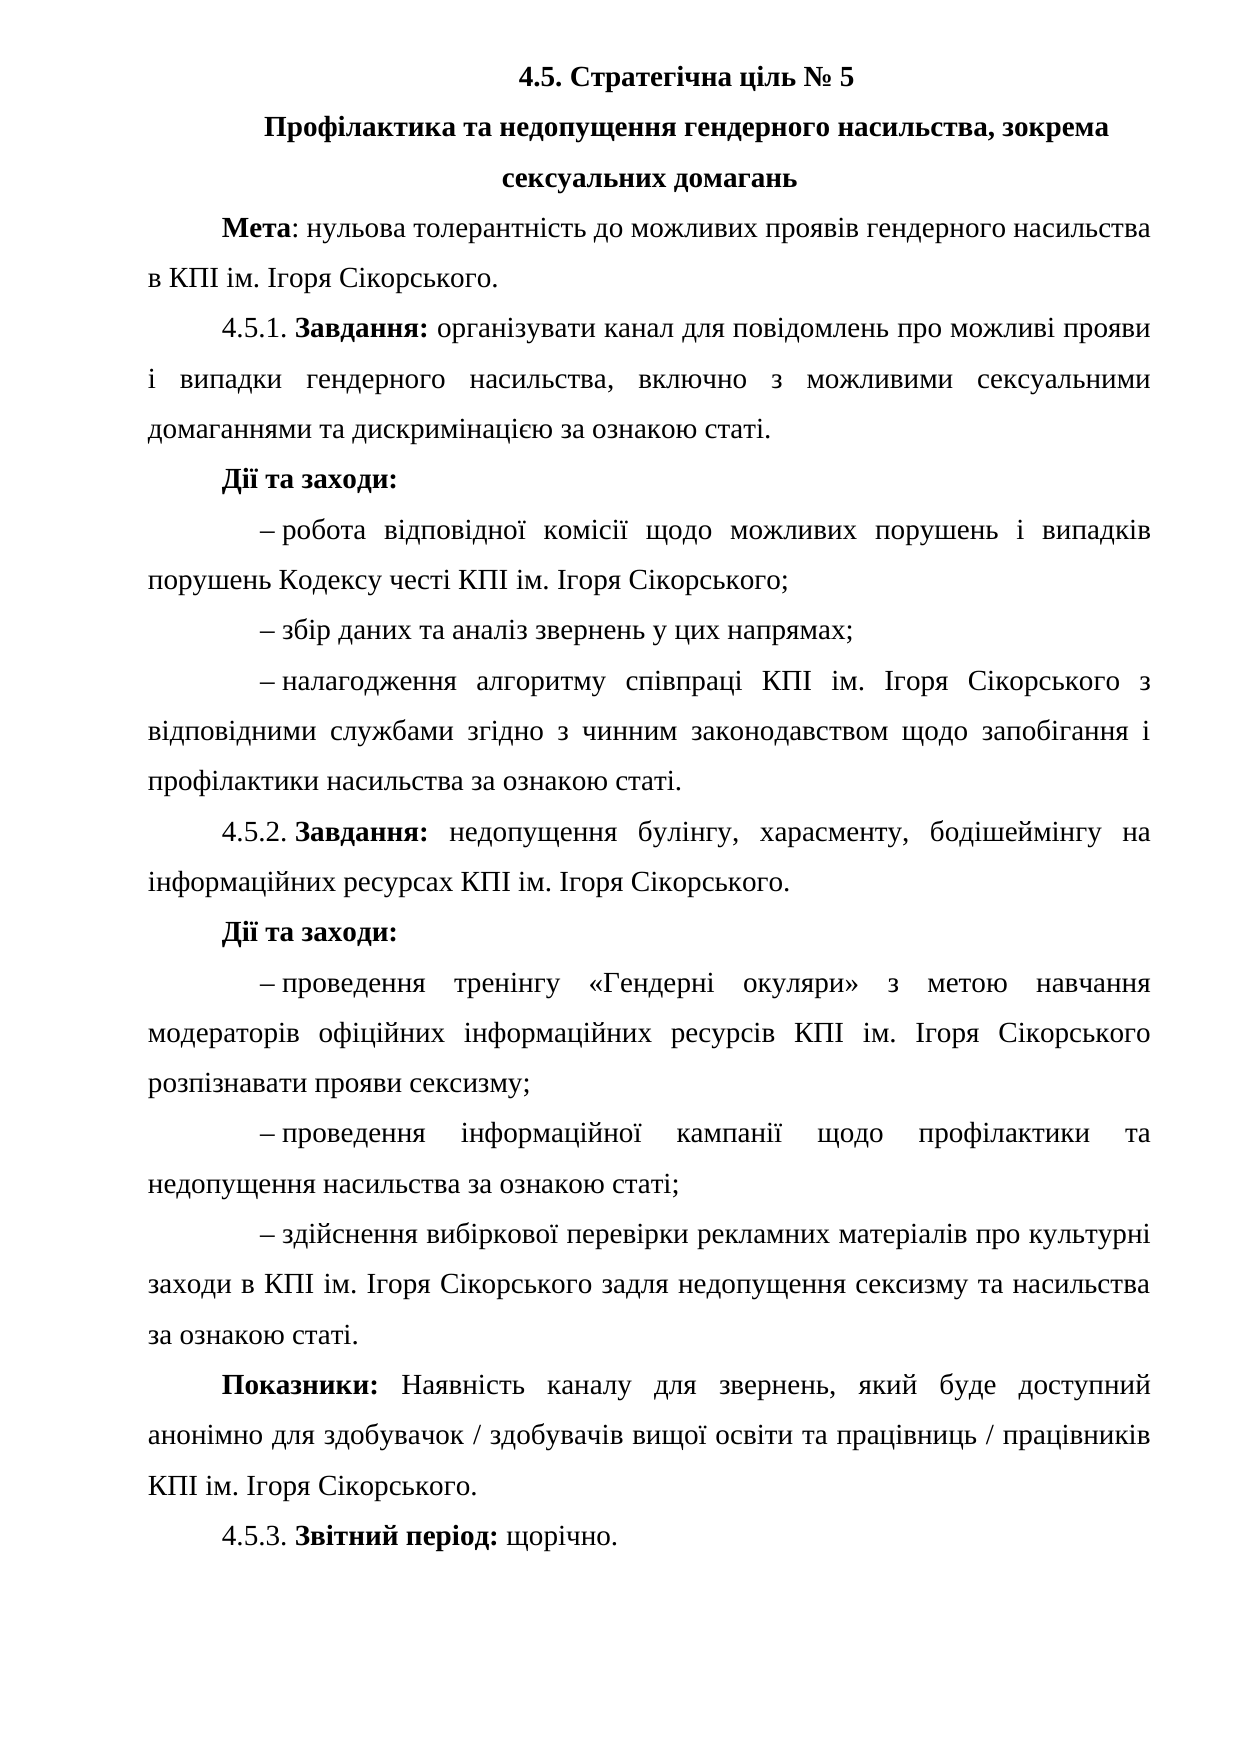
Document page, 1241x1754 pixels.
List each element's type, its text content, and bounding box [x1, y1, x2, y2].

text – робота відповідної комісії щодо можливих порушень і випадків порушень Кодексу честі КПІ ім. Ігоря Сікорського; [148, 512, 1152, 596]
text 4.5.3. Звітний період: щорічно. [148, 1518, 1152, 1552]
text Профілактика та недопущення гендерного насильства, зокрема сексуальних домагань [148, 109, 1152, 193]
text Показники: Наявність каналу для звернень, який буде доступний анонімно для здобувачок / здобувачів вищої освіти та працівниць / працівників КПІ ім. Ігоря Сікорського. [148, 1367, 1152, 1501]
list 4.5.2. Завдання: недопущення булінгу, харасменту, бодішеймінгу на інформаційних ресурсах КПІ ім. Ігоря Сікорського. [148, 814, 1152, 898]
text – проведення тренінгу «Гендерні окуляри» з метою навчання модераторів офіційних інформаційних ресурсів КПІ ім. Ігоря Сікорського розпізнавати прояви сексизму; [148, 965, 1152, 1099]
text – налагодження алгоритму співпраці КПІ ім. Ігоря Сікорського з відповідними службами згідно з чинним законодавством щодо запобігання і профілактики насильства за ознакою статі. [148, 663, 1152, 797]
text Дії та заходи: [148, 462, 1152, 495]
text 4.5. Стратегічна ціль № 5 [148, 59, 1152, 93]
text – збір даних та аналіз звернень у цих напрямах; [148, 612, 1152, 646]
text Мета: нульова толерантність до можливих проявів гендерного насильства в КПІ ім. Ігоря Сікорського. [148, 210, 1152, 294]
text Дії та заходи: [148, 914, 1152, 948]
text – проведення інформаційної кампанії щодо профілактики та недопущення насильства за ознакою статі; [148, 1116, 1152, 1199]
text – здійснення вибіркової перевірки рекламних матеріалів про культурні заходи в КПІ ім. Ігоря Сікорського задля недопущення сексизму та насильства за ознакою статі. [148, 1216, 1152, 1350]
text 4.5.1. Завдання: організувати канал для повідомлень про можливі прояви і випадки гендерного насильства, включно з можливими сексуальними домаганнями та дискримінацією за ознакою статі. [148, 311, 1152, 445]
